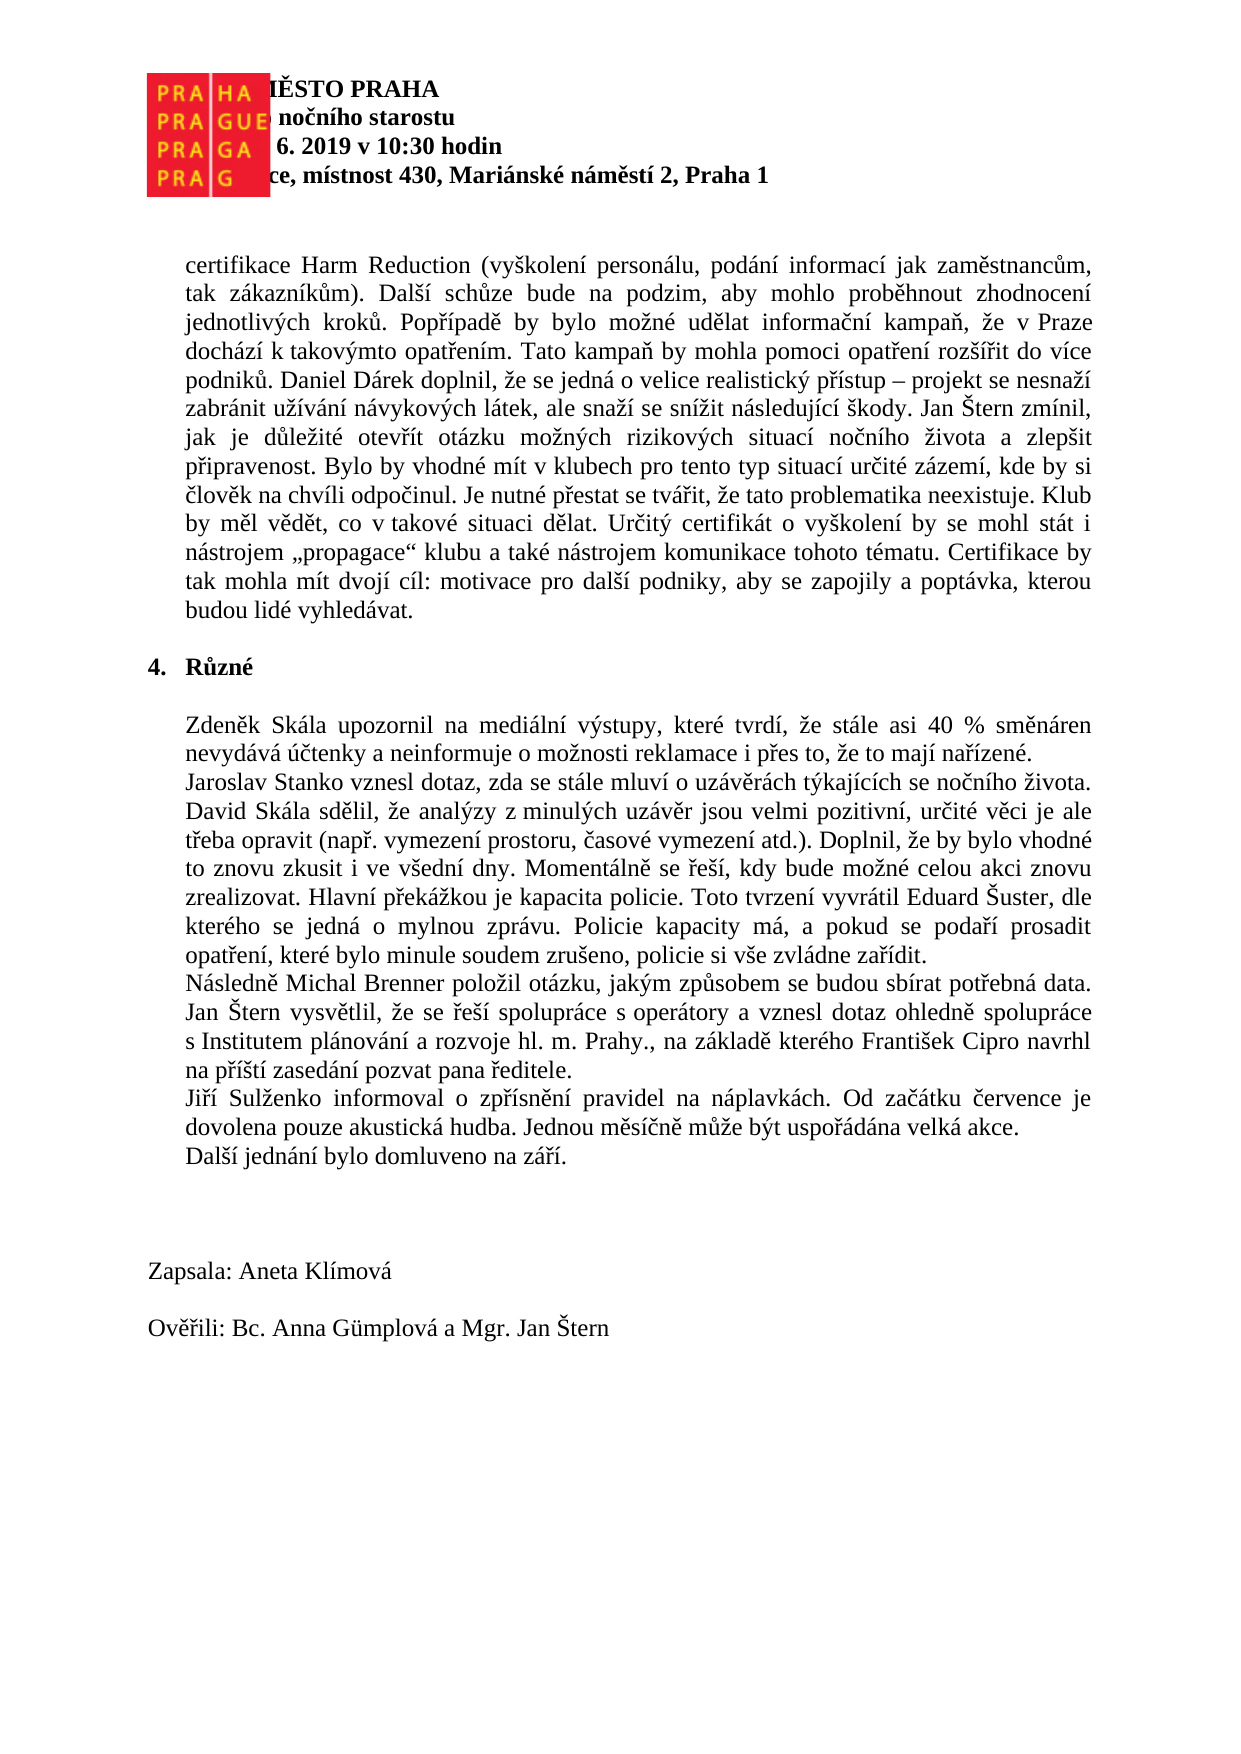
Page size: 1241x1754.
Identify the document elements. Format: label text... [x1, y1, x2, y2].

text Zapsala: Aneta Klímová [148, 1256, 1093, 1285]
text Zdeněk Skála upozornil na mediální výstupy, které tvrdí, že stále asi 40 % směnáren nevydává účtenky a neinformuje o možnosti reklamace i přes to, že to mají nařízené. [185, 710, 1093, 767]
text Jaroslav Stanko vznesl dotaz, zda se stále mluví o uzávěrách týkajících se nočního života. David Skála sdělil, že analýzy z minulých uzávěr jsou velmi pozitivní, určité věci je ale třeba opravit (např. vymezení prostoru, časové vymezení atd.). Doplnil, že by bylo vhodné to znovu zkusit i ve všední dny. Momentálně se řeší, kdy bude možné celou akci znovu zrealizovat. Hlavní překážkou je kapacita policie. Toto tvrzení vyvrátil Eduard Šuster, dle kterého se jedná o mylnou zprávu. Policie kapacity má, a pokud se podaří prosadit opatření, které bylo minule soudem zrušeno, policie si vše zvládne zařídit. [185, 767, 1093, 968]
text Následně Michal Brenner položil otázku, jakým způsobem se budou sbírat potřebná data. Jan Štern vysvětlil, že se řeší spolupráce s operátory a vznesl dotaz ohledně spolupráce s Institutem plánování a rozvoje hl. m. Prahy., na základě kterého František Cipro navrhl na příští zasedání pozvat pana ředitele. [185, 968, 1093, 1083]
list Různé [148, 652, 1093, 681]
text Další jednání bylo domluveno na září. [185, 1141, 1093, 1170]
text Ověřili: Bc. Anna Gümplová a Mgr. Jan Štern [148, 1313, 1093, 1342]
picture [146, 73, 271, 197]
text Jiří Sulženko informoval o zpřísnění pravidel na náplavkách. Od začátku července je dovolena pouze akustická hudba. Jednou měsíčně může být uspořádána velká akce. [185, 1083, 1093, 1141]
